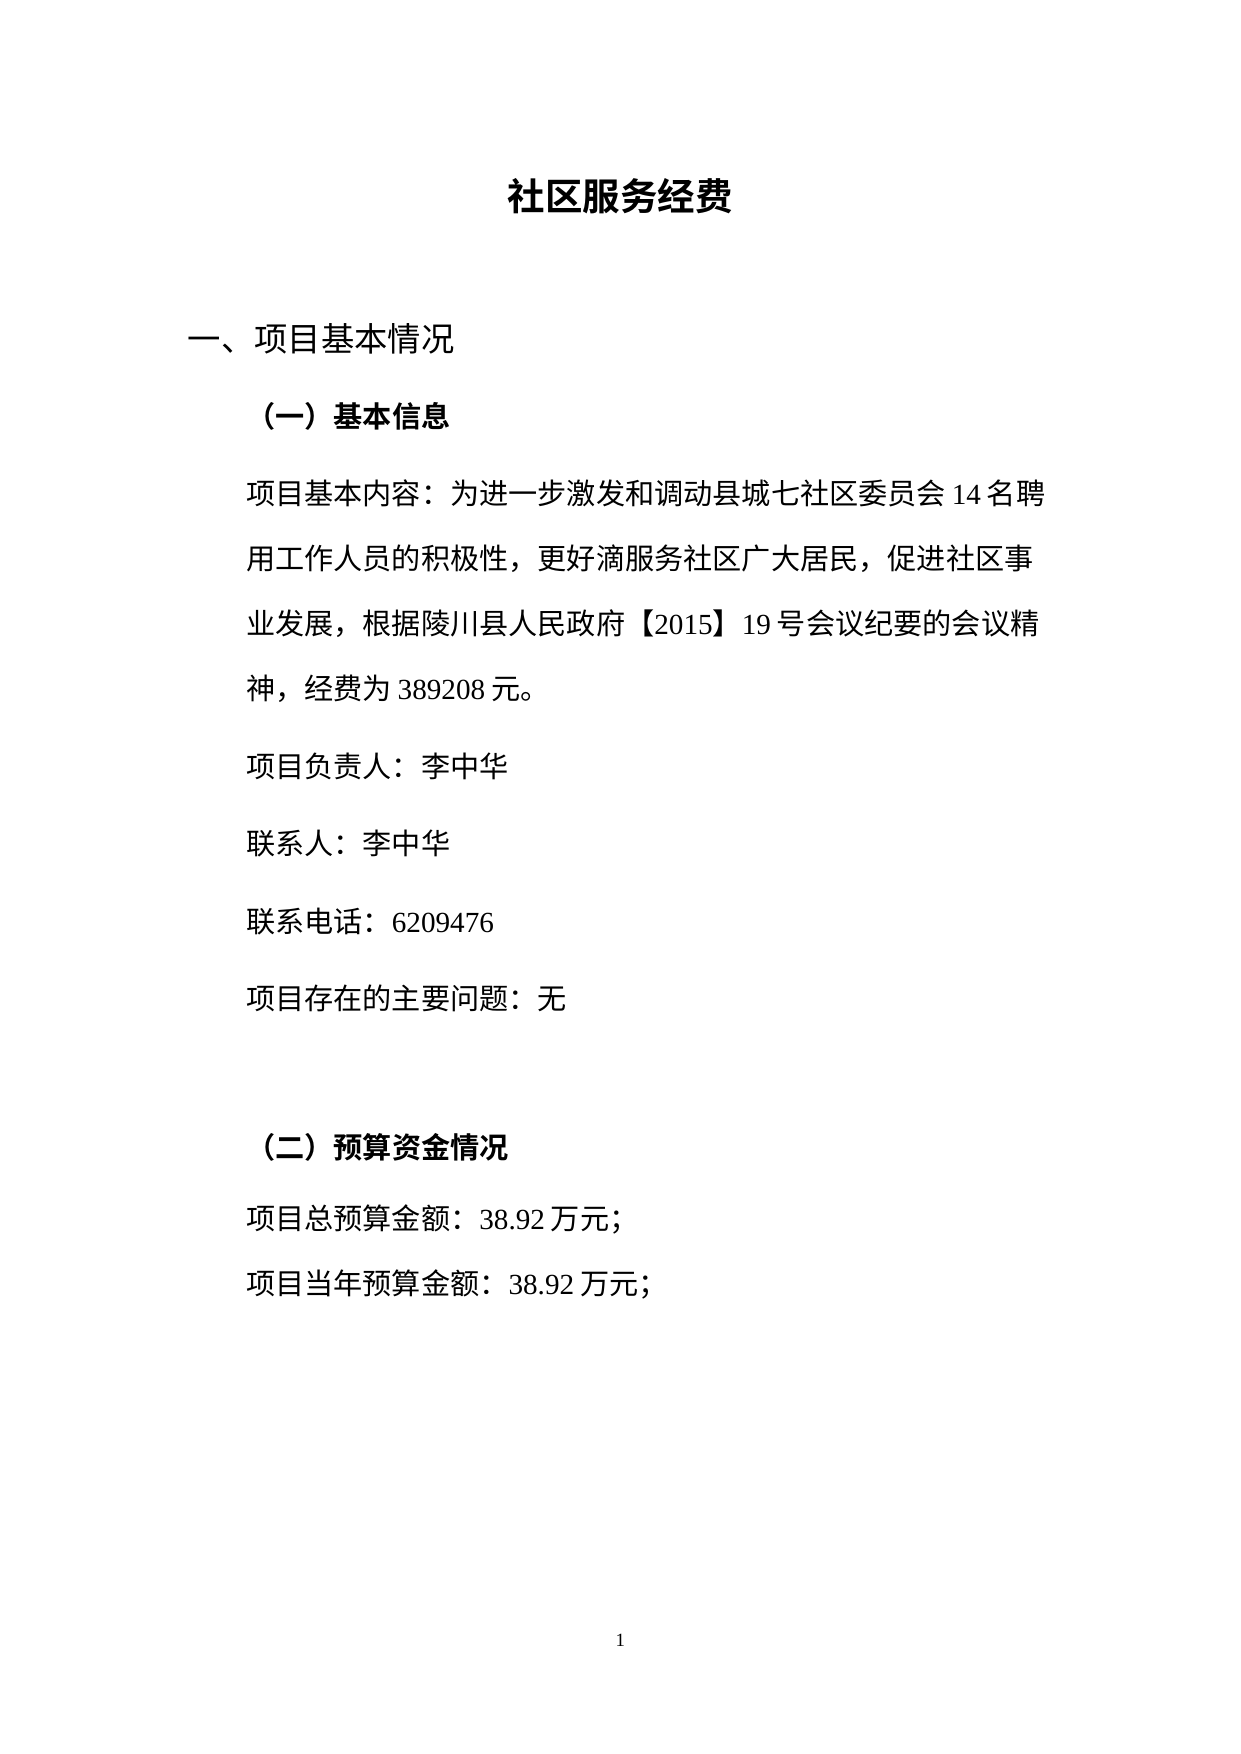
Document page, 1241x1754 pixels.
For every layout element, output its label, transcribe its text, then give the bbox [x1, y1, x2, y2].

text 项目当年预算金额：38.92万元； [187, 1249, 1053, 1314]
text （一）基本信息 [187, 382, 1053, 447]
text 项目基本内容：为进一步激发和调动县城七社区委员会14名聘用工作人员的积极性，更好滴服务社区广大居民，促进社区事业发展，根据陵川县人民政府【2015】19号会议纪要的会议精神，经费为389208元。 [246, 459, 1053, 719]
text 项目负责人：李中华 [246, 732, 1053, 797]
text 项目存在的主要问题：无 [187, 964, 1053, 1029]
text 项目总预算金额：38.92万元； [187, 1184, 1053, 1249]
text 联系人：李中华 [187, 809, 1053, 874]
text 一、项目基本情况 [187, 304, 1053, 369]
text 联系电话：6209476 [187, 887, 1053, 952]
text （二）预算资金情况 [187, 1113, 1053, 1178]
text 社区服务经费 [187, 162, 1053, 227]
